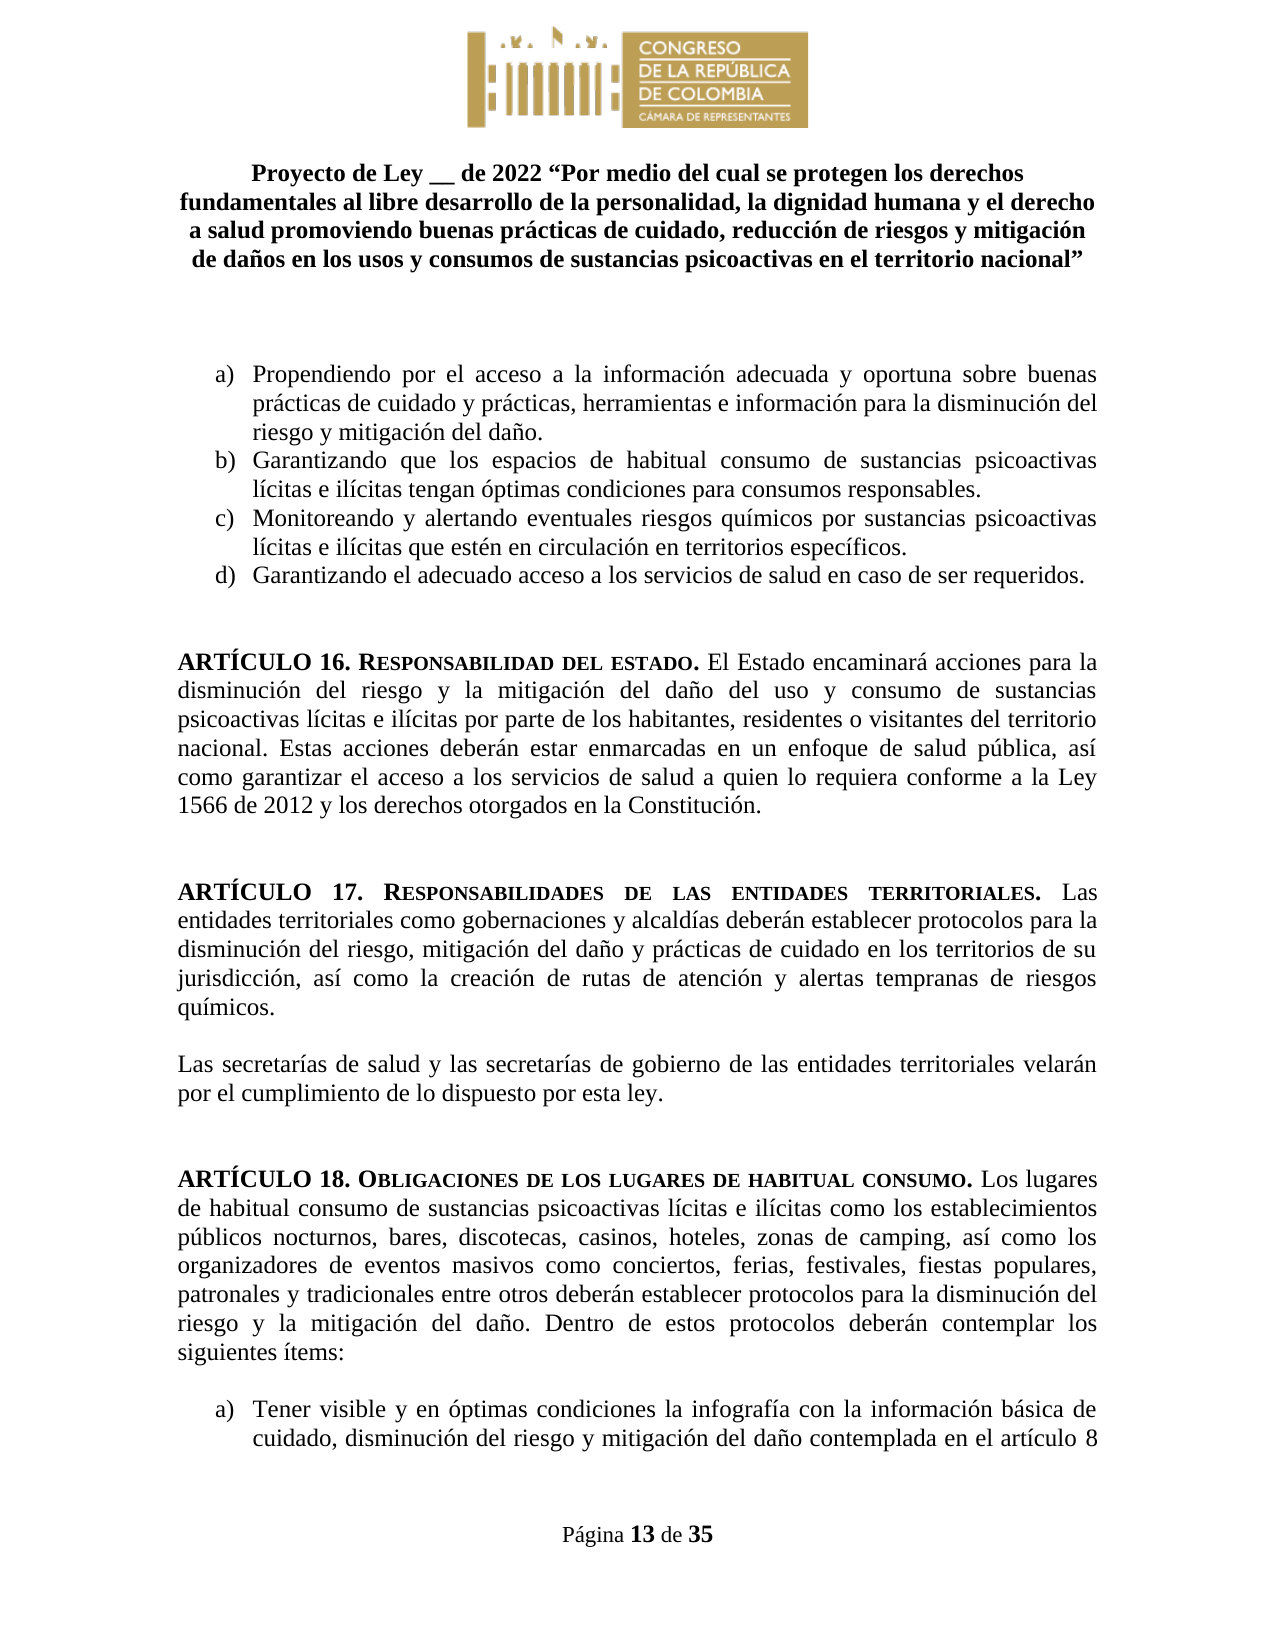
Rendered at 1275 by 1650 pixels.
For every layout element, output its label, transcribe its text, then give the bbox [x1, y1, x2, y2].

text ARTÍCULO 18. Obligaciones de los lugares de habitual consumo. Los lugares de habitual consumo de sustancias psicoactivas lícitas e ilícitas como los establecimientos públicos nocturnos, bares, discotecas, casinos, hoteles, zonas de camping, así como los organizadores de eventos masivos como conciertos, ferias, festivales, fiestas populares, patronales y tradicionales entre otros deberán establecer protocolos para la disminución del riesgo y la mitigación del daño. Dentro de estos protocolos deberán contemplar los siguientes ítems: [177, 1164, 1098, 1365]
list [215, 1394, 1098, 1452]
text ARTÍCULO 17. Responsabilidades de las entidades territoriales. Las entidades territoriales como gobernaciones y alcaldías deberán establecer protocolos para la disminución del riesgo, mitigación del daño y prácticas de cuidado en los territorios de su jurisdicción, así como la creación de rutas de atención y alertas tempranas de riesgos químicos. [177, 877, 1098, 1020]
list Garantizando el adecuado acceso a los servicios de salud en caso de ser requeridos. [215, 560, 1098, 589]
text ARTÍCULO 16. Responsabilidad del estado. El Estado encaminará acciones para la disminución del riesgo y la mitigación del daño del uso y consumo de sustancias psicoactivas lícitas e ilícitas por parte de los habitantes, residentes o visitantes del territorio nacional. Estas acciones deberán estar enmarcadas en un enfoque de salud pública, así como garantizar el acceso a los servicios de salud a quien lo requiera conforme a la Ley 1566 de 2012 y los derechos otorgados en la Constitución. [177, 647, 1098, 819]
list Propendiendo por el acceso a la información adecuada y oportuna sobre buenas prácticas de cuidado y prácticas, herramientas e información para la disminución del riesgo y mitigación del daño. [215, 359, 1098, 445]
picture [467, 26, 809, 128]
text Las secretarías de salud y las secretarías de gobierno de las entidades territoriales velarán por el cumplimiento de lo dispuesto por esta ley. [177, 1049, 1098, 1107]
list Monitoreando y alertando eventuales riesgos químicos por sustancias psicoactivas lícitas e ilícitas que estén en circulación en territorios específicos. [215, 503, 1098, 560]
list Garantizando que los espacios de habitual consumo de sustancias psicoactivas lícitas e ilícitas tengan óptimas condiciones para consumos responsables. [215, 445, 1098, 503]
